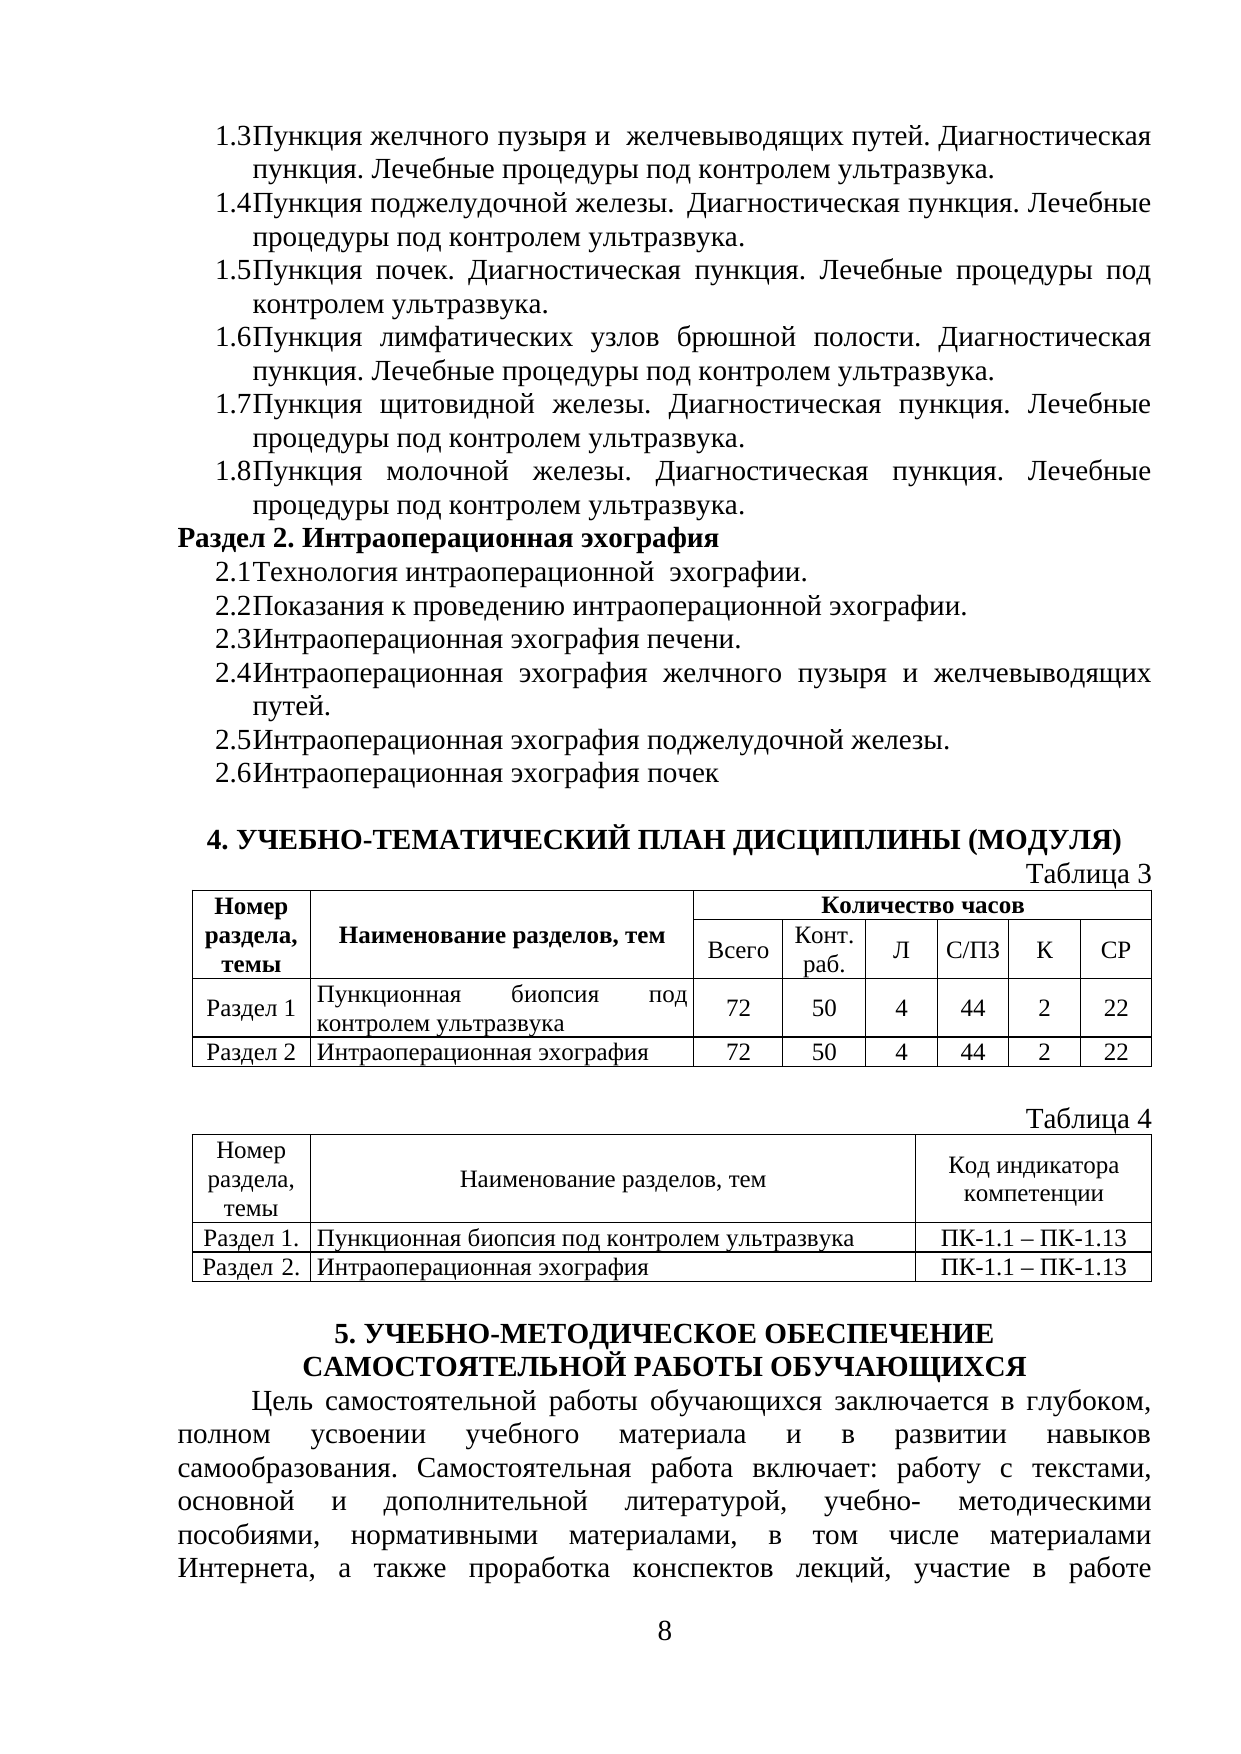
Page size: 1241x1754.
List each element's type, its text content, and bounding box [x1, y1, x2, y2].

subtitle 4. УЧЕБНО-ТЕМАТИЧЕСКИЙ ПЛАН ДИСЦИПЛИНЫ (МОДУЛЯ) [177, 822, 1152, 856]
table_cell СР [1081, 920, 1151, 978]
table_cell ПК-1.1 – ПК-1.13 [916, 1253, 1151, 1281]
table_cell Всего [694, 920, 782, 978]
table_cell Раздел 1. [193, 1223, 310, 1251]
table_cell 72 [694, 1038, 782, 1066]
table_header Наименование разделов, тем [311, 1135, 915, 1222]
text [177, 1383, 1152, 1584]
list Пункция щитовидной железы. Диагностическая пункция. Лечебные процедуры под контролем ультразвука. [215, 386, 1152, 453]
table_header Код индикатора компетенции [916, 1135, 1151, 1222]
text Таблица 4 [177, 1101, 1152, 1134]
list Показания к проведению интраоперационной эхографии. [215, 588, 1152, 621]
text Таблица 3 [177, 856, 1152, 889]
list Пункция молочной железы. Диагностическая пункция. Лечебные процедуры под контролем ультразвука. [215, 453, 1152, 521]
table_cell Раздел 2 [193, 1038, 310, 1066]
table_cell Пункционная биопсия под контролем ультразвука [311, 1223, 915, 1251]
table_cell 4 [866, 979, 937, 1036]
table_cell Л [866, 920, 937, 978]
subtitle 5. УЧЕБНО-МЕТОДИЧЕСКОЕ ОБЕСПЕЧЕНИЕ САМОСТОЯТЕЛЬНОЙ РАБОТЫ ОБУЧАЮЩИХСЯ [177, 1316, 1152, 1383]
table_cell Раздел 2. [193, 1253, 310, 1281]
table_cell Конт. раб. [783, 920, 865, 978]
list Интраоперационная эхография желчного пузыря и желчевыводящих путей. [215, 655, 1152, 722]
table_cell 44 [938, 979, 1008, 1036]
list Пункция поджелудочной железы. Диагностическая пункция. Лечебные процедуры под контролем ультразвука. [215, 185, 1152, 252]
list Пункция почек. Диагностическая пункция. Лечебные процедуры под контролем ультразвука. [215, 252, 1152, 319]
table_header Количество часов [694, 891, 1151, 919]
list Интраоперационная эхография печени. [215, 621, 1152, 655]
table_cell ПК-1.1 – ПК-1.13 [916, 1223, 1151, 1251]
table_cell Пункционная биопсия под контролем ультразвука [311, 979, 693, 1036]
table_cell Интраоперационная эхография [311, 1253, 915, 1281]
table_cell 50 [783, 1038, 865, 1066]
text Раздел 2. Интраоперационная эхография [177, 521, 1152, 554]
list Пункция желчного пузыря и желчевыводящих путей. Диагностическая пункция. Лечебные процедуры под контролем ультразвука. [215, 118, 1152, 185]
table_header Номер раздела, темы [193, 891, 310, 978]
table_cell 72 [694, 979, 782, 1036]
table_cell 22 [1081, 979, 1151, 1036]
list Интраоперационная эхография поджелудочной железы. [215, 722, 1152, 755]
table_cell Интраоперационная эхография [311, 1038, 693, 1066]
table_cell 50 [783, 979, 865, 1036]
list Технология интраоперационной эхографии. [215, 554, 1152, 588]
table_cell 4 [866, 1038, 937, 1066]
table_cell К [1009, 920, 1080, 978]
table_cell С/ПЗ [938, 920, 1008, 978]
table_cell 22 [1081, 1038, 1151, 1066]
table_header Номер раздела, темы [193, 1135, 310, 1222]
list Пункция лимфатических узлов брюшной полости. Диагностическая пункция. Лечебные процедуры под контролем ультразвука. [215, 319, 1152, 386]
list Интраоперационная эхография почек [215, 755, 1152, 789]
table_cell 2 [1009, 1038, 1080, 1066]
table_cell Раздел 1 [193, 979, 310, 1036]
table_header Наименование разделов, тем [311, 891, 693, 978]
table_cell 2 [1009, 979, 1080, 1036]
table_cell 44 [938, 1038, 1008, 1066]
